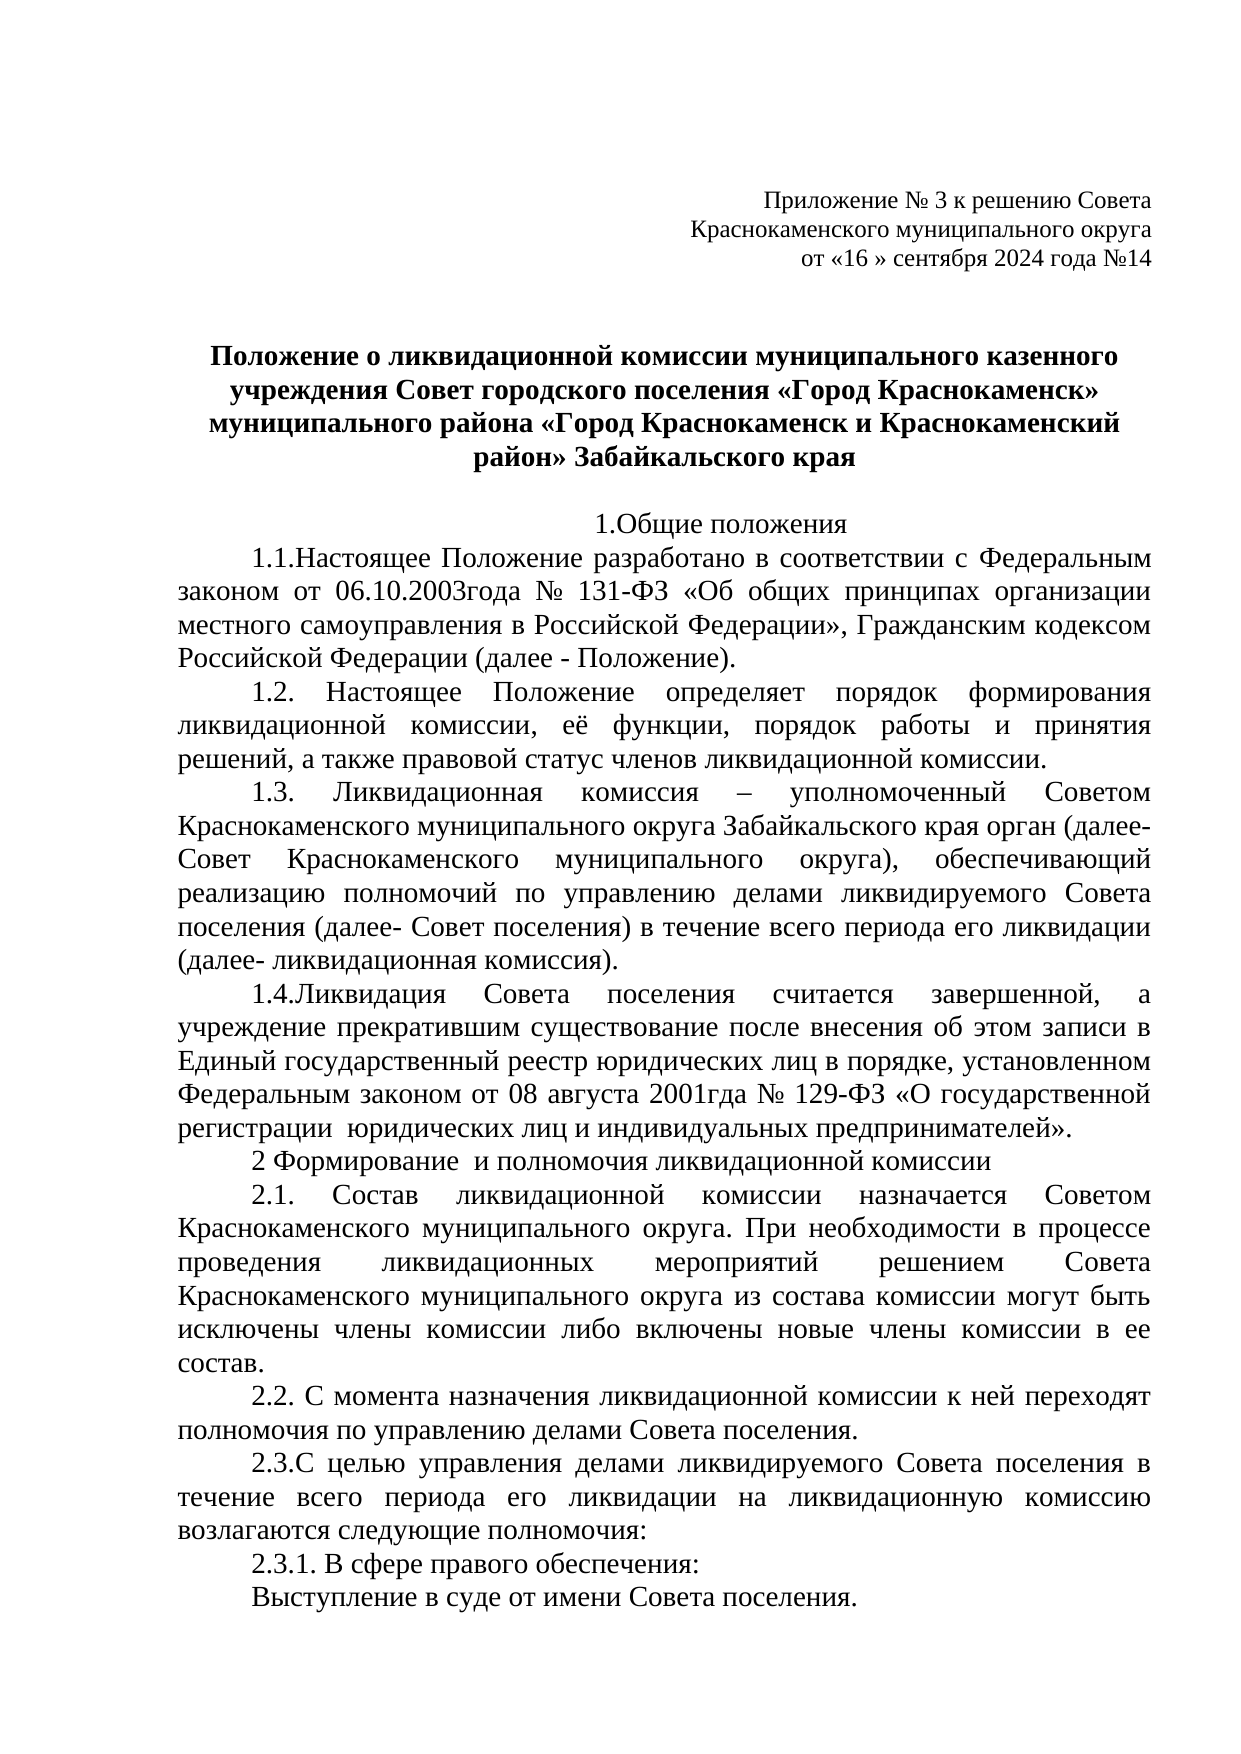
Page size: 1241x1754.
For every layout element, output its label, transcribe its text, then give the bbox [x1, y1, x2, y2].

list 2 Формирование и полномочия ликвидационной комиссии [177, 1143, 1152, 1177]
list Выступление в суде от имени Совета поселения. [177, 1579, 1152, 1613]
list 1.1.Настоящее Положение разработано в соответствии с Федеральным законом от 06.10.2003года № 131-ФЗ «Об общих принципах организации местного самоуправления в Российской Федерации», Гражданским кодексом Российской Федерации (далее - Положение). [177, 540, 1152, 674]
list 1.3. Ликвидационная комиссия – уполномоченный Советом Краснокаменского муниципального округа Забайкальского края орган (далее- Совет Краснокаменского муниципального округа), обеспечивающий реализацию полномочий по управлению делами ликвидируемого Совета поселения (далее- Совет поселения) в течение всего периода его ликвидации (далее- ликвидационная комиссия). [177, 774, 1152, 976]
text от «16 » сентября 2024 года №14 [177, 243, 1152, 271]
list 1.2. Настоящее Положение определяет порядок формирования ликвидационной комиссии, её функции, порядок работы и принятия решений, а также правовой статус членов ликвидационной комиссии. [177, 674, 1152, 774]
list 2.1. Состав ликвидационной комиссии назначается Советом Краснокаменского муниципального округа. При необходимости в процессе проведения ликвидационных мероприятий решением Совета Краснокаменского муниципального округа из состава комиссии могут быть исключены члены комиссии либо включены новые члены комиссии в ее состав. [177, 1177, 1152, 1378]
list 2.3.1. В сфере правого обеспечения: [177, 1546, 1152, 1579]
list 2.3.С целью управления делами ликвидируемого Совета поселения в течение всего периода его ликвидации на ликвидационную комиссию возлагаются следующие полномочия: [177, 1445, 1152, 1546]
list 1.Общие положения [290, 506, 1152, 540]
text Краснокаменского муниципального округа [177, 214, 1152, 243]
text Положение о ликвидационной комиссии муниципального казенного учреждения Совет городского поселения «Город Краснокаменск» муниципального района «Город Краснокаменск и Краснокаменский район» Забайкальского края [177, 338, 1152, 473]
list 2.2. С момента назначения ликвидационной комиссии к ней переходят полномочия по управлению делами Совета поселения. [177, 1378, 1152, 1445]
list 1.4.Ликвидация Совета поселения считается завершенной, а учреждение прекратившим существование после внесения об этом записи в Единый государственный реестр юридических лиц в порядке, установленном Федеральным законом от 08 августа 2001гда № 129-ФЗ «О государственной регистрации юридических лиц и индивидуальных предпринимателей». [177, 976, 1152, 1143]
text Приложение № 3 к решению Совета [177, 185, 1152, 214]
